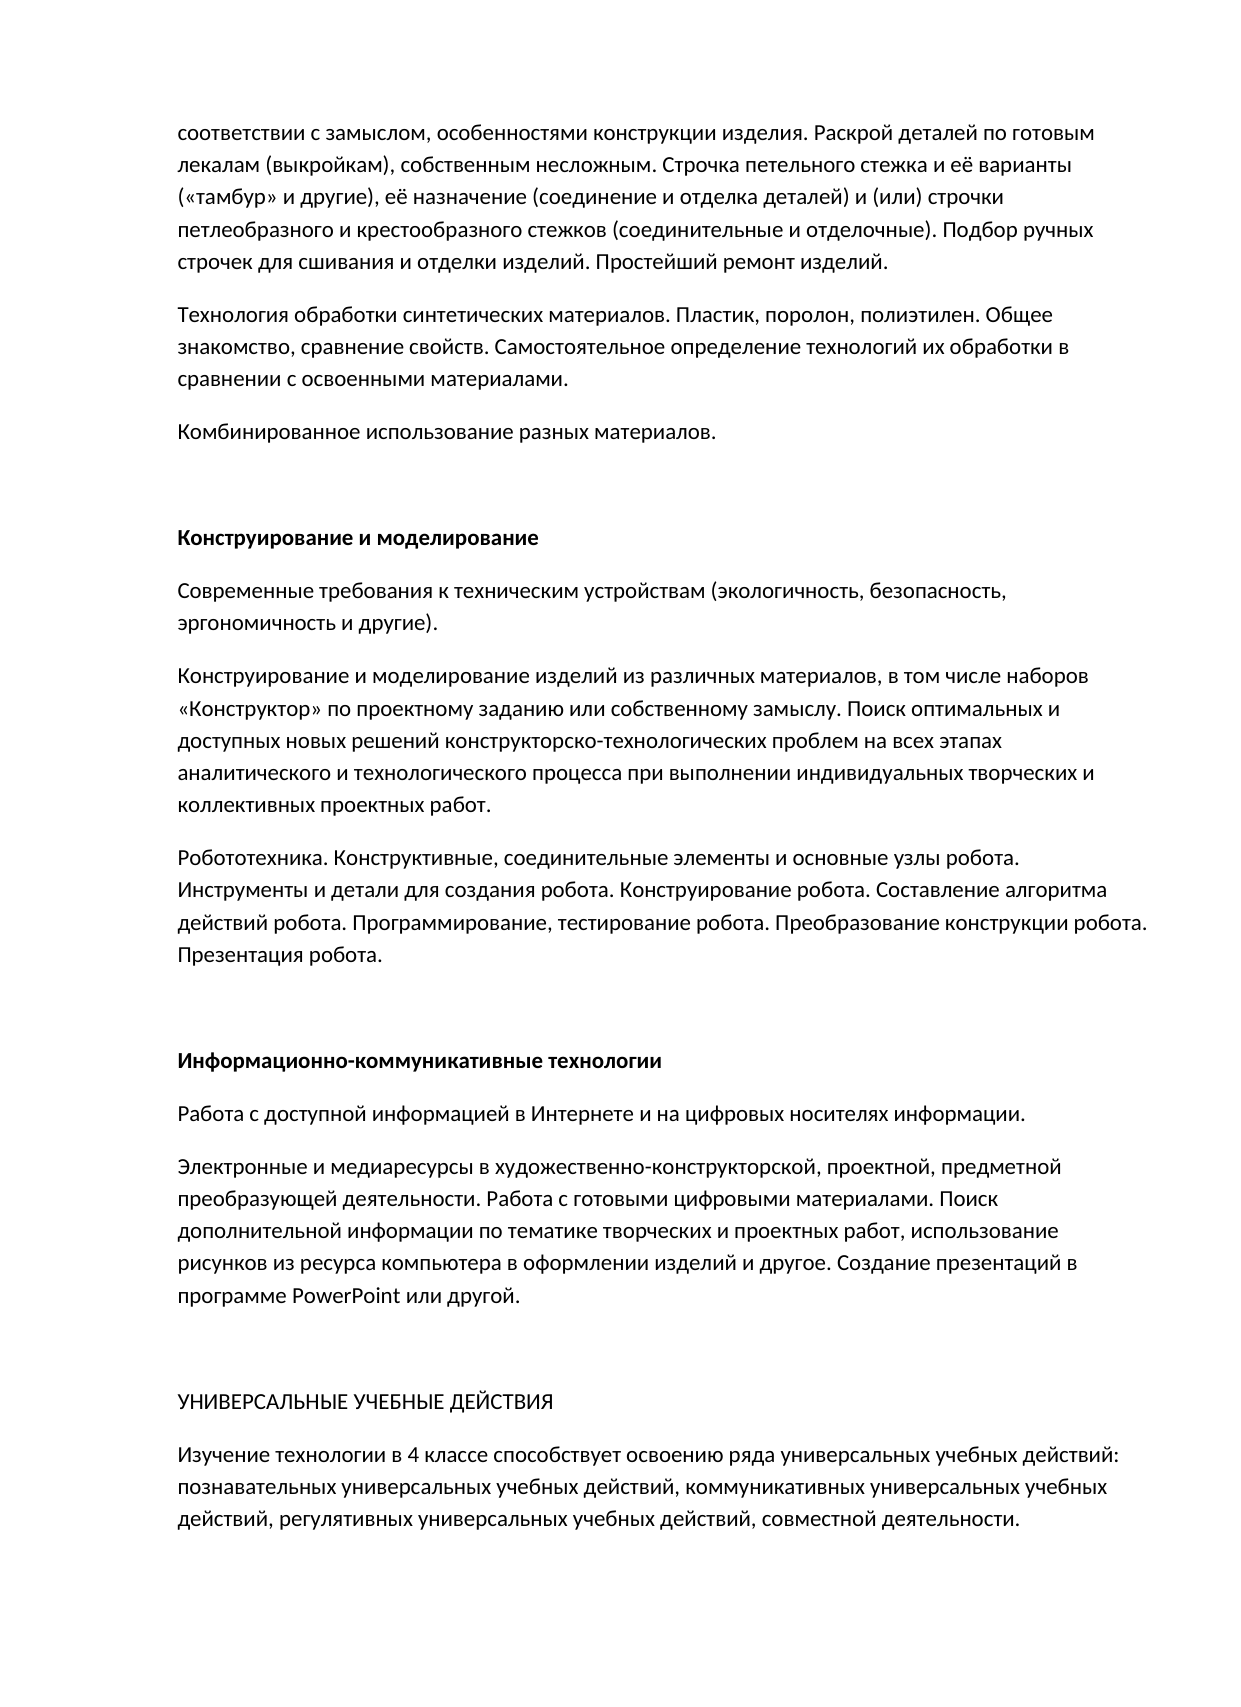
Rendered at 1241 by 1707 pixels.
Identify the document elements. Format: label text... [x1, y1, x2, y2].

text Робототехника. Конструктивные, соединительные элементы и основные узлы робота. Инструменты и детали для создания робота. Конструирование робота. Составление алгоритма действий робота. Программирование, тестирование робота. Преобразование конструкции робота. Презентация робота. [177, 843, 1152, 968]
text Информационно-коммуникативные технологии [177, 1046, 1152, 1074]
text Изучение технологии в 4 классе способствует освоению ряда универсальных учебных действий: познавательных универсальных учебных действий, коммуникативных универсальных учебных действий, регулятивных универсальных учебных действий, совместной деятельности. [177, 1440, 1152, 1532]
text УНИВЕРСАЛЬНЫЕ УЧЕБНЫЕ ДЕЙСТВИЯ [177, 1387, 1152, 1415]
text Технология обработки синтетических материалов. Пластик, поролон, полиэтилен. Общее знакомство, сравнение свойств. Самостоятельное определение технологий их обработки в сравнении с освоенными материалами. [177, 300, 1152, 392]
text Комбинированное использование разных материалов. [177, 417, 1152, 445]
text Электронные и медиаресурсы в художественно-конструкторской, проектной, предметной преобразующей деятельности. Работа с готовыми цифровыми материалами. Поиск дополнительной информации по тематике творческих и проектных работ, использование рисунков из ресурса компьютера в оформлении изделий и другое. Создание презентаций в программе PowerPoint или другой. [177, 1152, 1152, 1309]
text Современные требования к техническим устройствам (экологичность, безопасность, эргономичность и другие). [177, 576, 1152, 637]
text Конструирование и моделирование [177, 523, 1152, 551]
text Конструирование и моделирование изделий из различных материалов, в том числе наборов «Конструктор» по проектному заданию или собственному замыслу. Поиск оптимальных и доступных новых решений конструкторско-технологических проблем на всех этапах аналитического и технологического процесса при выполнении индивидуальных творческих и коллективных проектных работ. [177, 662, 1152, 818]
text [177, 118, 1152, 275]
text Работа с доступной информацией в Интернете и на цифровых носителях информации. [177, 1099, 1152, 1127]
